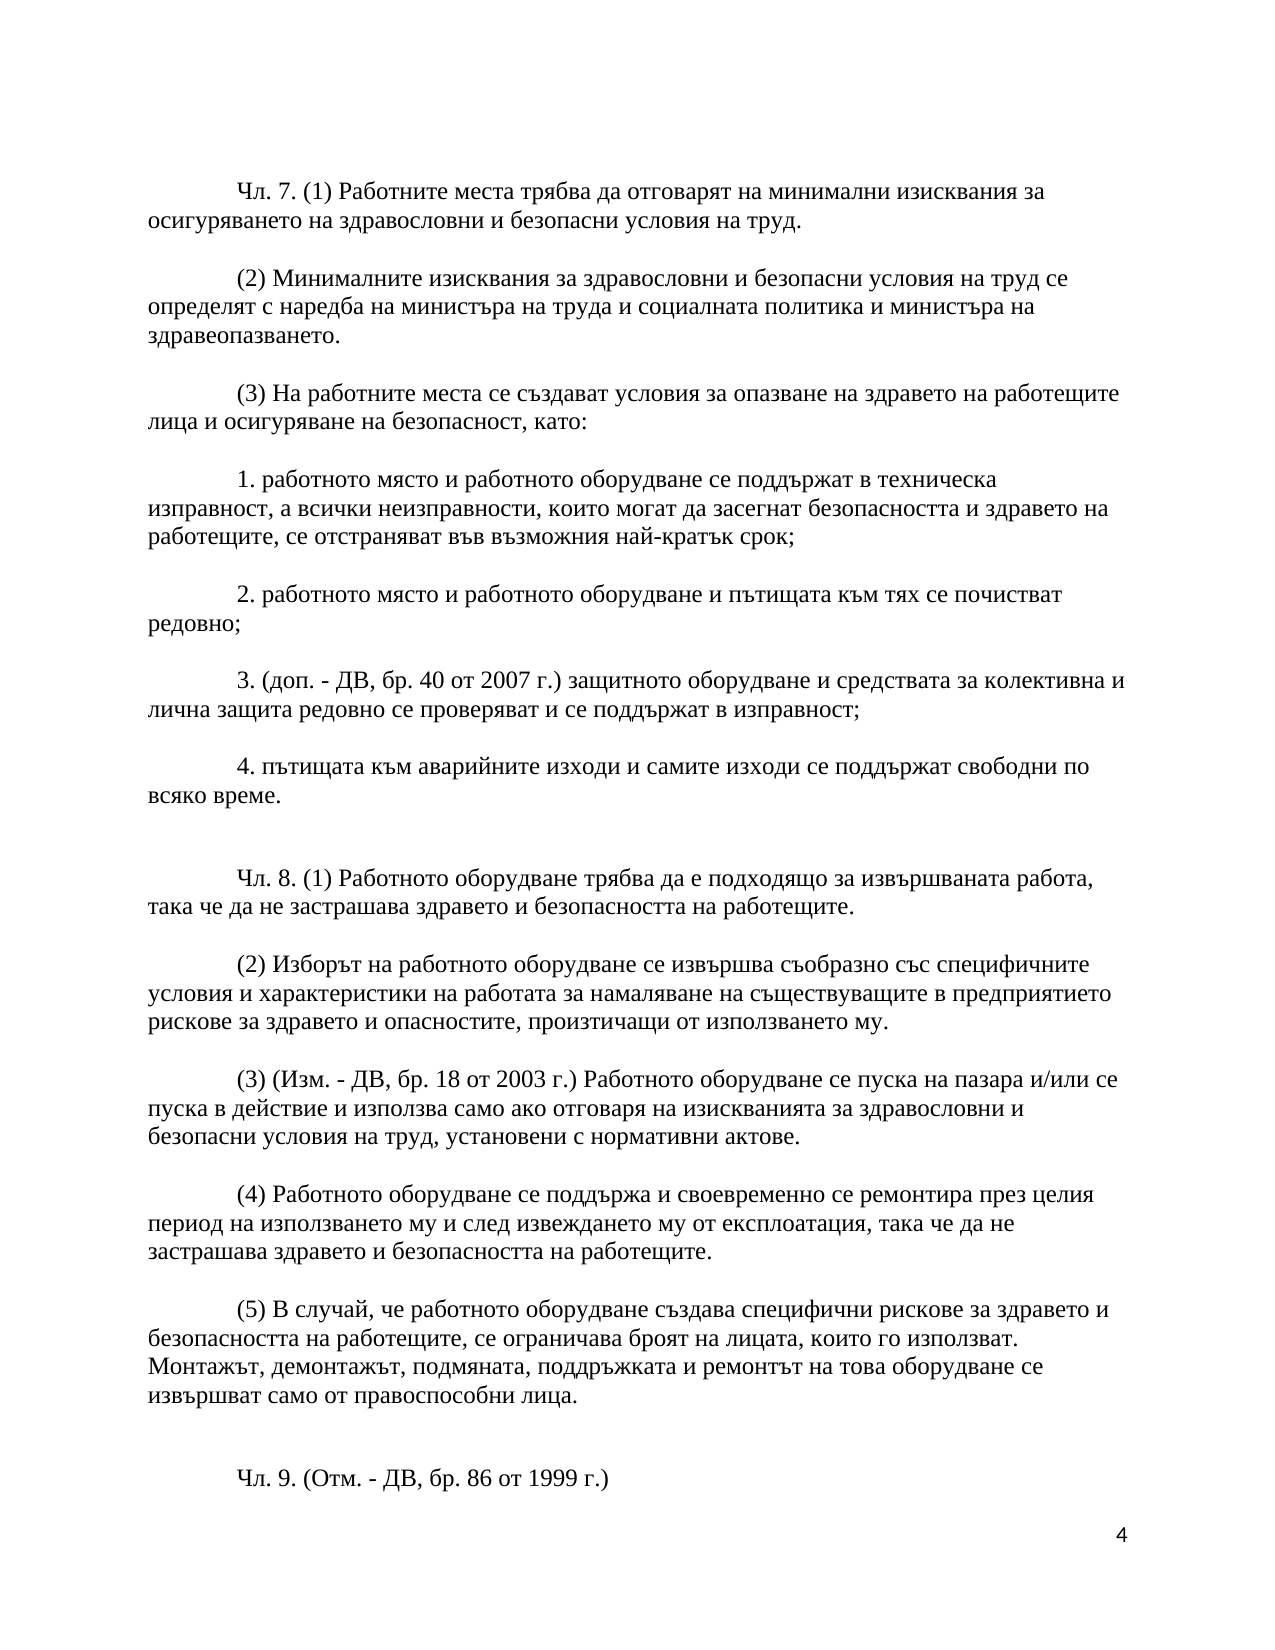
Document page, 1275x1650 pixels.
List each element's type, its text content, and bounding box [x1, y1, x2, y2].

text (4) Работното оборудване се поддържа и своевременно се ремонтира през целия период на използването му и след извеждането му от експлоатация, така че да не застрашава здравето и безопасността на работещите. [148, 1179, 1127, 1265]
text (2) Изборът на работното оборудване се извършва съобразно със специфичните условия и характеристики на работата за намаляване на съществуващите в предприятието рискове за здравето и опасностите, произтичащи от използването му. [148, 949, 1127, 1035]
text 4. пътищата към аварийните изходи и самите изходи се поддържат свободни по всяко време. [148, 751, 1127, 809]
text Чл. 7. (1) Работните места трябва да отговарят на минимални изисквания за осигуряването на здравословни и безопасни условия на труд. [148, 176, 1127, 234]
text (3) На работните места се създават условия за опазване на здравето на работещите лица и осигуряване на безопасност, като: [148, 378, 1127, 435]
text 1. работното място и работното оборудване се поддържат в техническа изправност, а всички неизправности, които могат да засегнат безопасността и здравето на работещите, се отстраняват във възможния най-кратък срок; [148, 464, 1127, 550]
text 2. работното място и работното оборудване и пътищата към тях се почистват редовно; [148, 579, 1127, 636]
text 3. (доп. - ДВ, бр. 40 от 2007 г.) защитното оборудване и средствата за колективна и лична защита редовно се проверяват и се поддържат в изправност; [148, 665, 1127, 723]
text (5) В случай, че работното оборудване създава специфични рискове за здравето и безопасността на работещите, се ограничава броят на лицата, които го използват. Монтажът, демонтажът, подмяната, поддръжката и ремонтът на това оборудване се извършват само от правоспособни лица. [148, 1294, 1127, 1409]
text (2) Минималните изисквания за здравословни и безопасни условия на труд се определят с наредба на министъра на труда и социалната политика и министъра на здравеопазването. [148, 263, 1127, 349]
text Чл. 8. (1) Работното оборудване трябва да е подходящо за извършваната работа, така че да не застрашава здравето и безопасността на работещите. [148, 863, 1127, 920]
text (3) (Изм. - ДВ, бр. 18 от 2003 г.) Работното оборудване се пуска на пазара и/или се пуска в действие и използва само ако отговаря на изискванията за здравословни и безопасни условия на труд, установени с нормативни актове. [148, 1064, 1127, 1150]
text Чл. 9. (Отм. - ДВ, бр. 86 от 1999 г.) [148, 1463, 1127, 1491]
